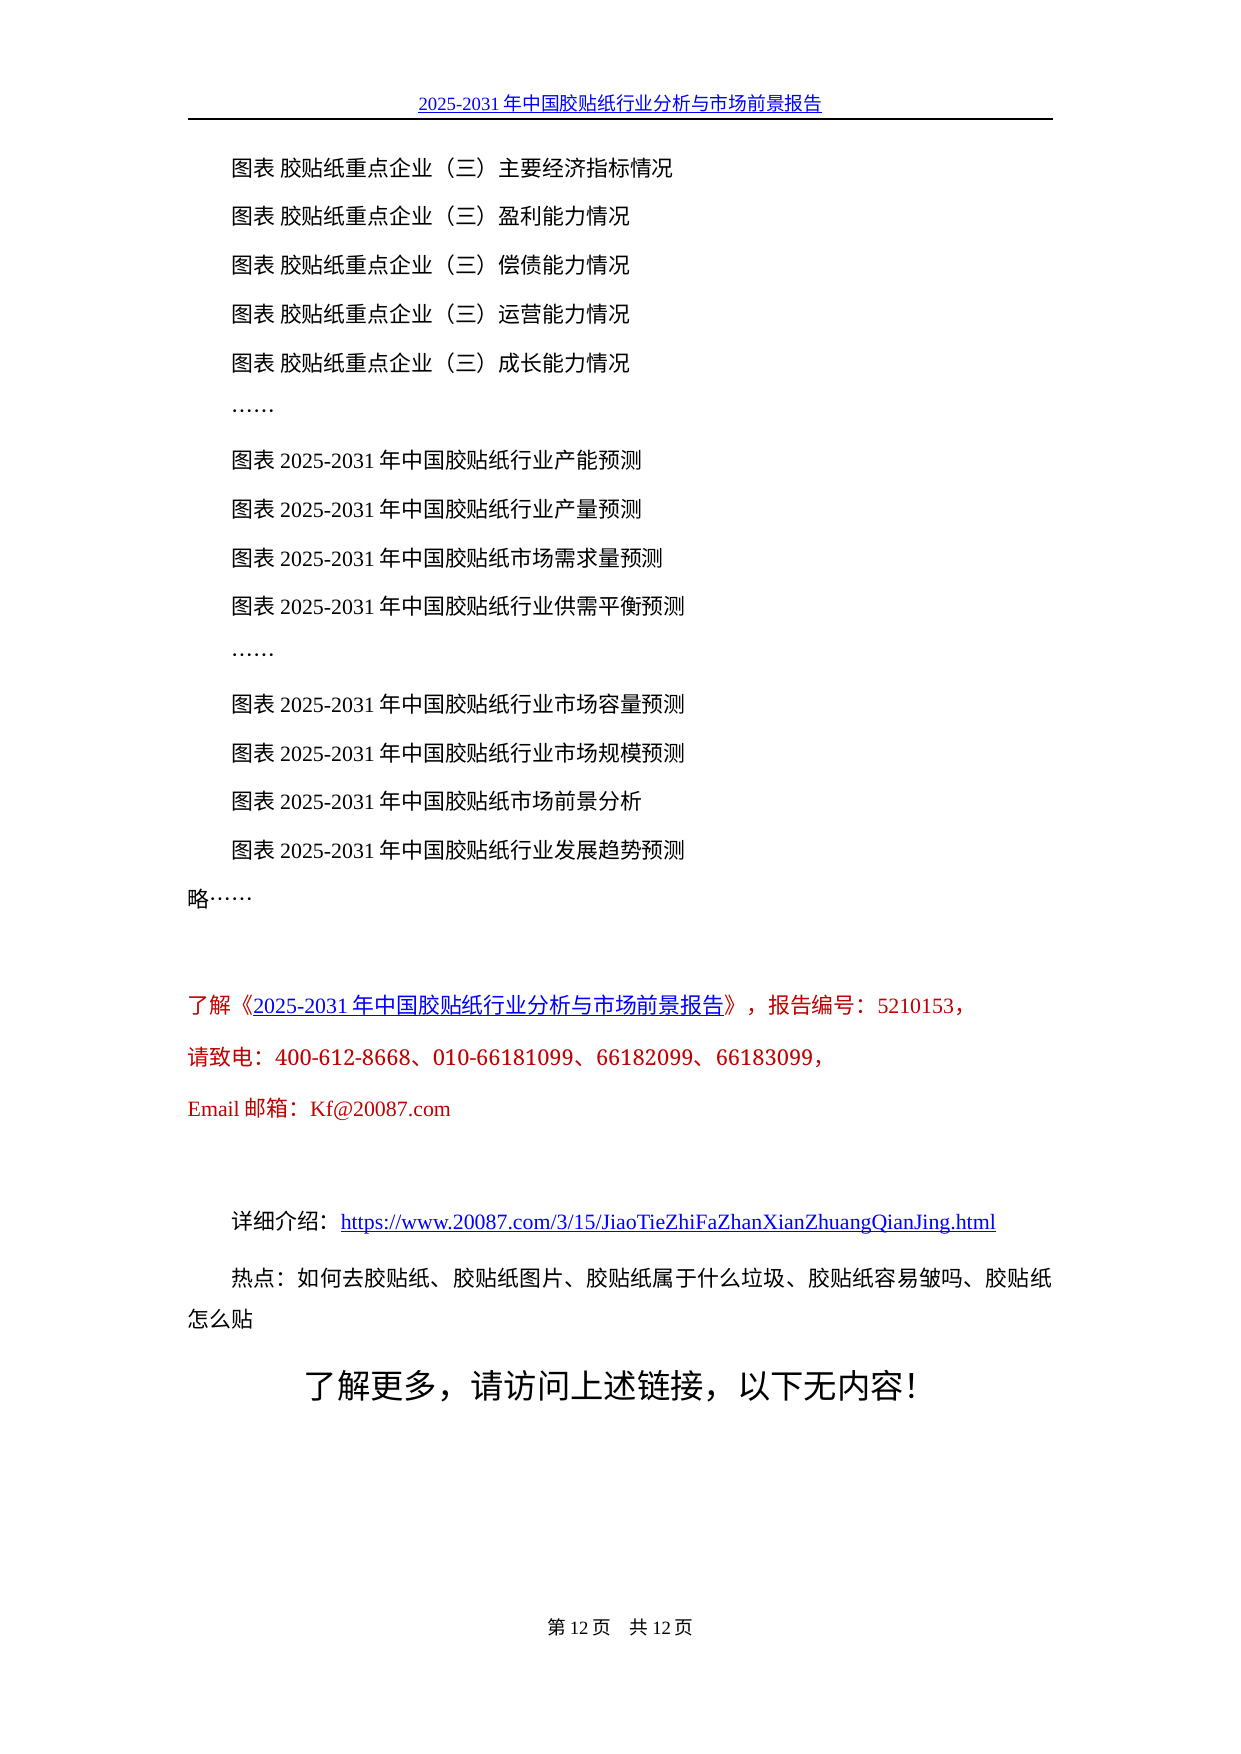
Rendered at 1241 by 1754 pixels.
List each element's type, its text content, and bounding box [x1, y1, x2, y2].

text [187, 150, 1053, 914]
title 了解更多，请访问上述链接，以下无内容！ [187, 1351, 1053, 1416]
text 热点：如何去胶贴纸、胶贴纸图片、胶贴纸属于什么垃圾、胶贴纸容易皱吗、胶贴纸怎么贴 [187, 1261, 1053, 1334]
text Email邮箱：Kf@20087.com [187, 1091, 1053, 1123]
text 详细介绍：https://www.20087.com/3/15/JiaoTieZhiFaZhanXianZhuangQianJing.html [187, 1204, 1053, 1236]
text 请致电：400-612-8668、010-66181099、66182099、66183099， [187, 1039, 1053, 1072]
text 了解《2025-2031年中国胶贴纸行业分析与市场前景报告》，报告编号：5210153， [187, 988, 1053, 1020]
